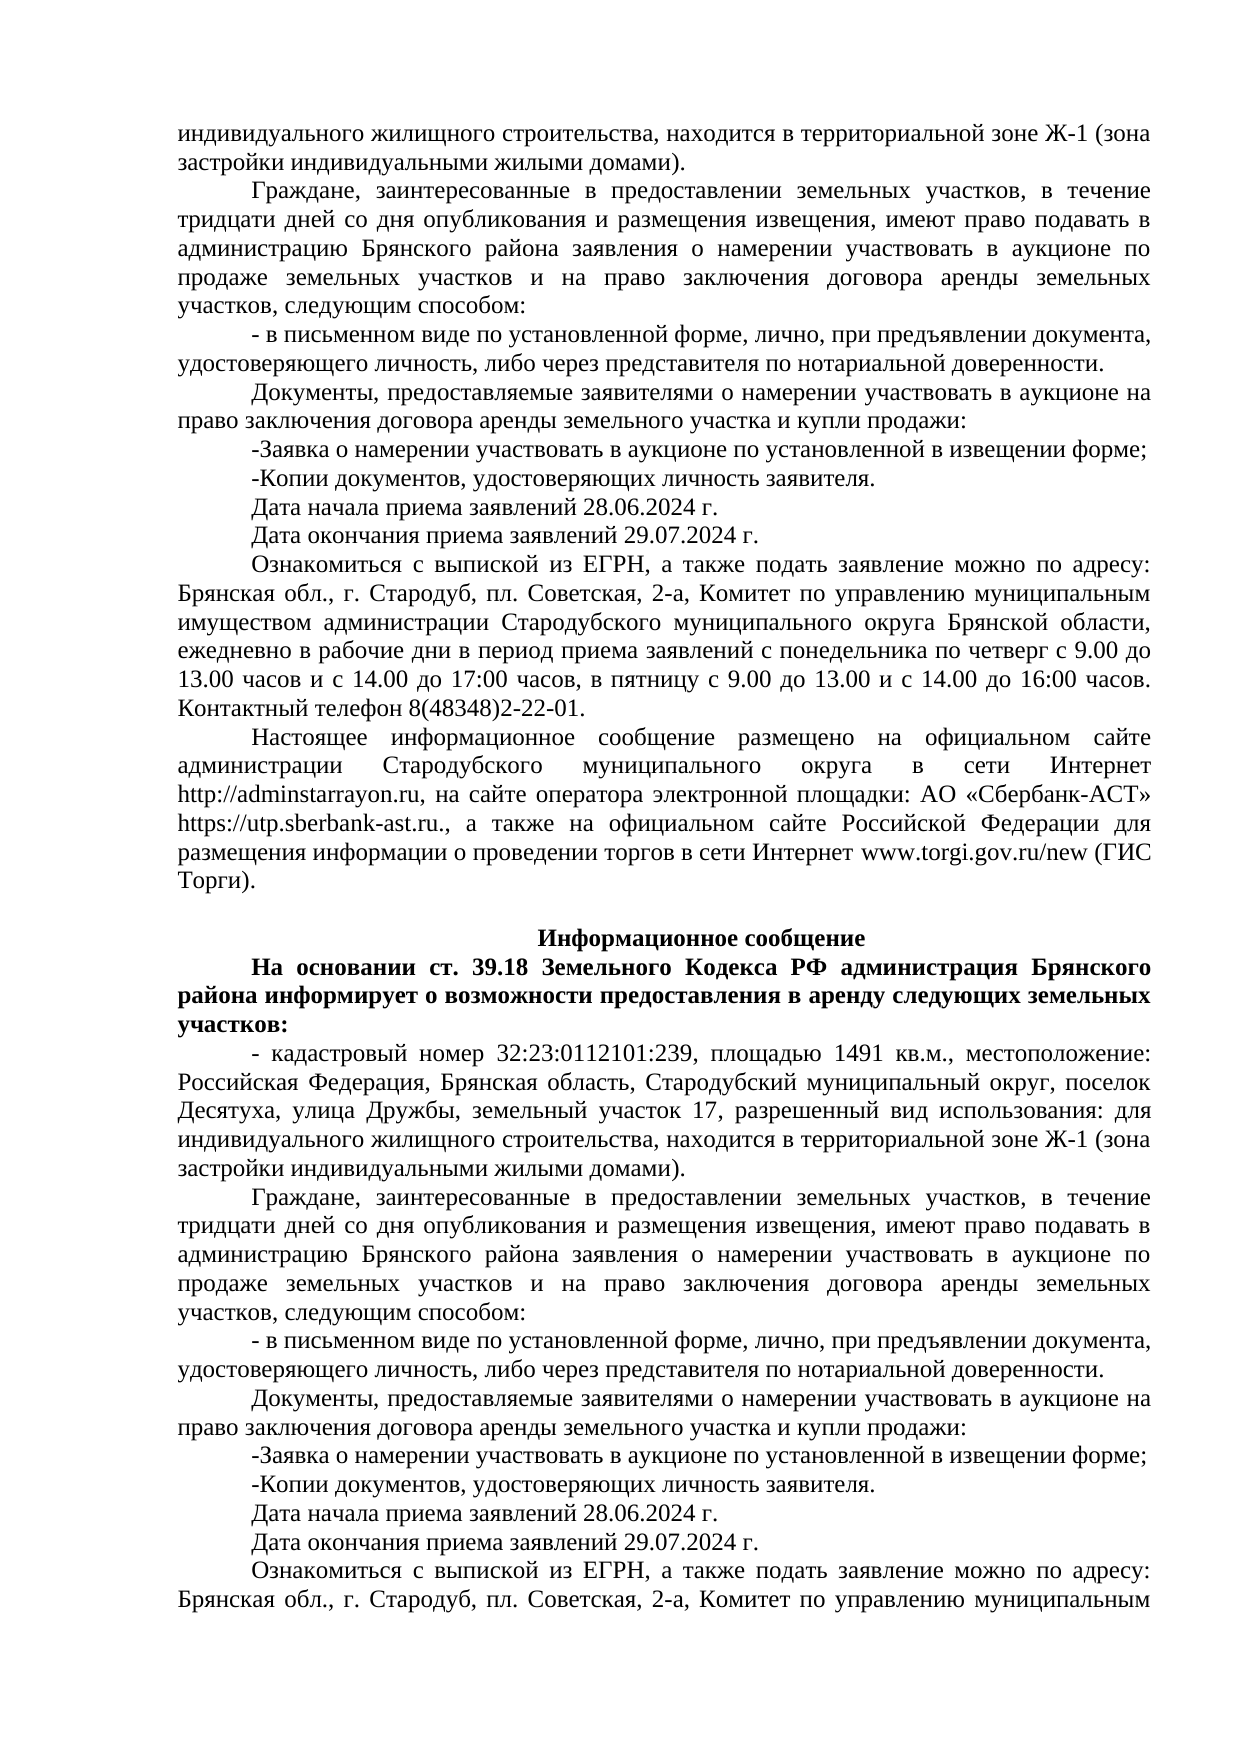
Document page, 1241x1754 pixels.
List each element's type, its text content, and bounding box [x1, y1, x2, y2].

text Информационное сообщение [177, 923, 1152, 952]
text -Копии документов, удостоверяющих личность заявителя. [177, 463, 1152, 492]
text -Заявка о намерении участвовать в аукционе по установленной в извещении форме; [177, 434, 1152, 463]
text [177, 118, 1152, 176]
text Дата окончания приема заявлений 29.07.2024 г. [177, 521, 1152, 549]
text Дата начала приема заявлений 28.06.2024 г. [177, 1498, 1152, 1527]
text -Копии документов, удостоверяющих личность заявителя. [177, 1469, 1152, 1498]
text Граждане, заинтересованные в предоставлении земельных участков, в течение тридцати дней со дня опубликования и размещения извещения, имеют право подавать в администрацию Брянского района заявления о намерении участвовать в аукционе по продаже земельных участков и на право заключения договора аренды земельных участков, следующим способом: [177, 176, 1152, 319]
text - кадастровый номер 32:23:0112101:239, площадью 1491 кв.м., местоположение: Российская Федерация, Брянская область, Стародубский муниципальный округ, поселок Десятуха, улица Дружбы, земельный участок 17, разрешенный вид использования: для индивидуального жилищного строительства, находится в территориальной зоне Ж-1 (зона застройки индивидуальными жилыми домами). [177, 1038, 1152, 1182]
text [177, 1556, 1152, 1613]
text - в письменном виде по установленной форме, лично, при предъявлении документа, удостоверяющего личность, либо через представителя по нотариальной доверенности. [177, 1326, 1152, 1383]
text - в письменном виде по установленной форме, лично, при предъявлении документа, удостоверяющего личность, либо через представителя по нотариальной доверенности. [177, 319, 1152, 377]
text На основании ст. 39.18 Земельного Кодекса РФ администрация Брянского района информирует о возможности предоставления в аренду следующих земельных участков: [177, 952, 1152, 1038]
text Дата окончания приема заявлений 29.07.2024 г. [177, 1527, 1152, 1556]
text Граждане, заинтересованные в предоставлении земельных участков, в течение тридцати дней со дня опубликования и размещения извещения, имеют право подавать в администрацию Брянского района заявления о намерении участвовать в аукционе по продаже земельных участков и на право заключения договора аренды земельных участков, следующим способом: [177, 1182, 1152, 1326]
text Документы, предоставляемые заявителями о намерении участвовать в аукционе на право заключения договора аренды земельного участка и купли продажи: [177, 1383, 1152, 1441]
text -Заявка о намерении участвовать в аукционе по установленной в извещении форме; [177, 1441, 1152, 1469]
text Настоящее информационное сообщение размещено на официальном сайте администрации Стародубского муниципального округа в сети Интернет http://adminstarrayon.ru, на сайте оператора электронной площадки: АО «Сбербанк-АСТ» https://utp.sberbank-ast.ru., а также на официальном сайте Российской Федерации для размещения информации о проведении торгов в сети Интернет www.torgi.gov.ru/new (ГИС Торги). [177, 722, 1152, 894]
text Дата начала приема заявлений 28.06.2024 г. [177, 492, 1152, 521]
text Документы, предоставляемые заявителями о намерении участвовать в аукционе на право заключения договора аренды земельного участка и купли продажи: [177, 377, 1152, 434]
